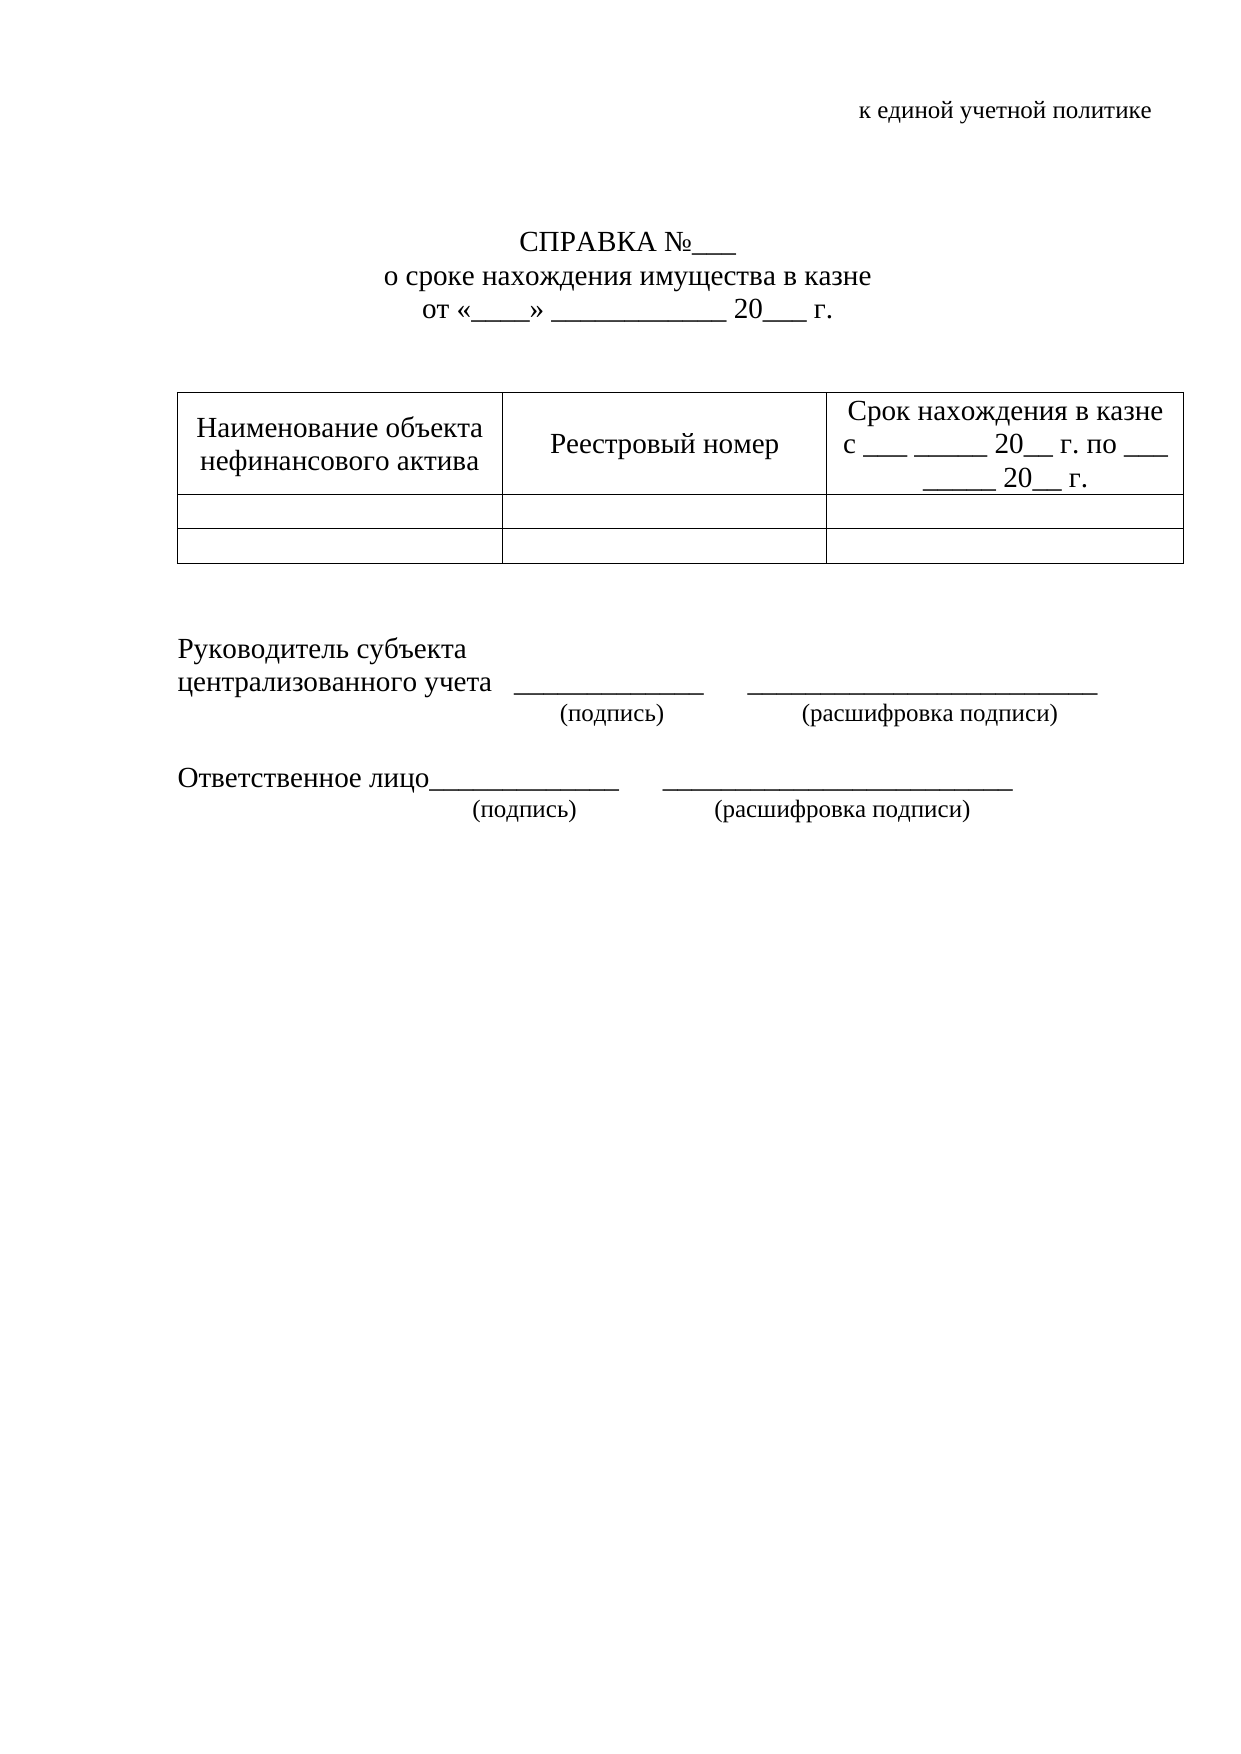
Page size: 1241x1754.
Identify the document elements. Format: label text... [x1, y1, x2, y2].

text о сроке нахождения имущества в казне [103, 258, 1152, 291]
text Ответственное лицо_____________ ________________________ [103, 760, 1152, 794]
text (подпись) (расшифровка подписи) [103, 698, 1152, 727]
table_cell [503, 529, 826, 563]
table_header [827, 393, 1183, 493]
text централизованного учета _____________ ________________________ [103, 664, 1152, 698]
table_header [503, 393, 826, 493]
text СПРАВКА №___ [103, 224, 1152, 258]
text от «____» ____________ 20___ г. [103, 291, 1152, 325]
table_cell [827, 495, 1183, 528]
text Руководитель субъекта [103, 631, 1152, 664]
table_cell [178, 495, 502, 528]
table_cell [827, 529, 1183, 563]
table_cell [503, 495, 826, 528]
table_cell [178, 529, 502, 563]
text к единой учетной политике [103, 95, 1152, 123]
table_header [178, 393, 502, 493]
text (подпись) (расшифровка подписи) [103, 794, 1152, 822]
